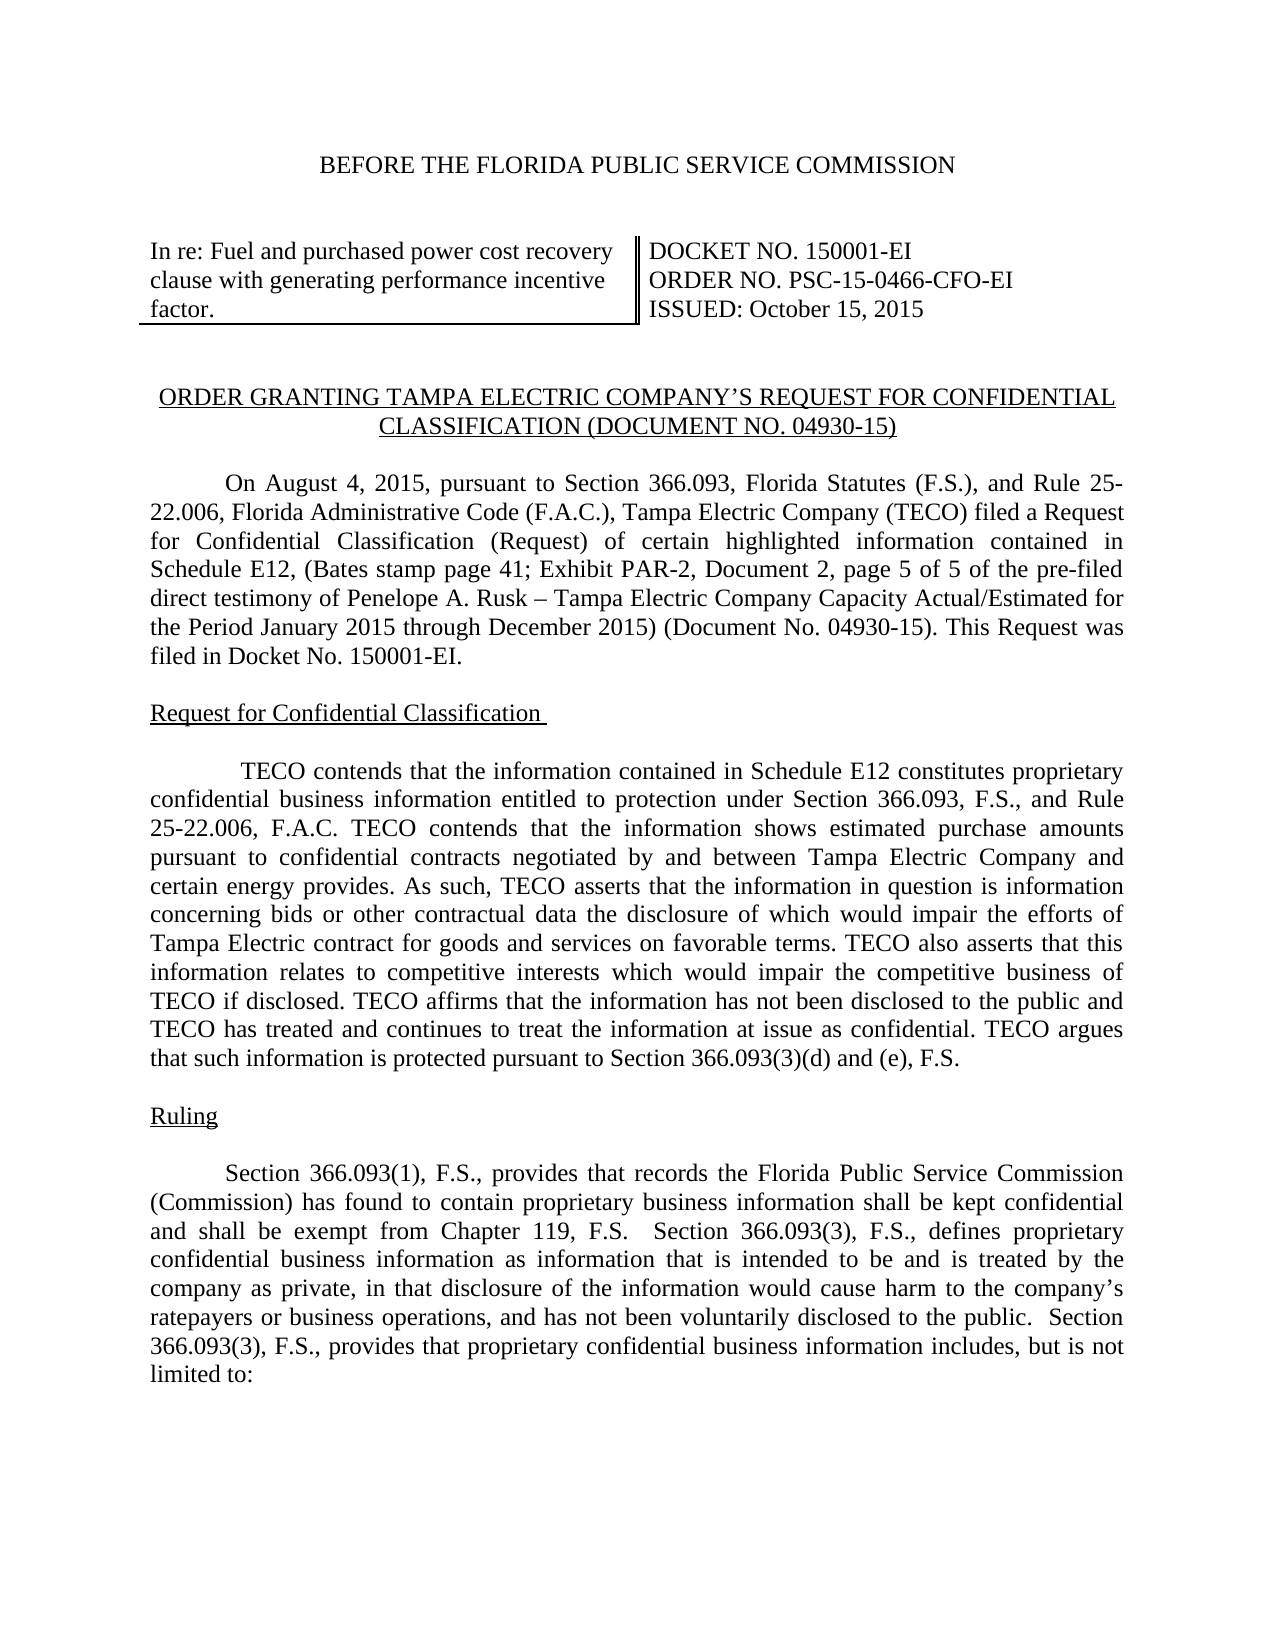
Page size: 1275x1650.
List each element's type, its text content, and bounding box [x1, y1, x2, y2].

table_header DOCKET NO. 150001-EI ORDER NO. PSC-15-0466-CFO-EI ISSUED: October 15, 2015 [640, 236, 1136, 322]
subtitle BEFORE THE FLORIDA PUBLIC SERVICE COMMISSION [150, 150, 1125, 179]
text ORDER GRANTING TAMPA ELECTRIC COMPANY’S REQUEST FOR CONFIDENTIAL CLASSIFICATION (DOCUMENT NO. 04930-15) [150, 382, 1125, 439]
text TECO contends that the information contained in Schedule E12 constitutes proprietary confidential business information entitled to protection under Section 366.093, F.S., and Rule 25-22.006, F.A.C. TECO contends that the information shows estimated purchase amounts pursuant to confidential contracts negotiated by and between Tampa Electric Company and certain energy provides. As such, TECO asserts that the information in question is information concerning bids or other contractual data the disclosure of which would impair the efforts of Tampa Electric contract for goods and services on favorable terms. TECO also asserts that this information relates to competitive interests which would impair the competitive business of TECO if disclosed. TECO affirms that the information has not been disclosed to the public and TECO has treated and continues to treat the information at issue as confidential. TECO argues that such information is protected pursuant to Section 366.093(3)(d) and (e), F.S. [150, 756, 1125, 1072]
text Ruling [150, 1101, 1125, 1129]
text Request for Confidential Classification [150, 698, 1125, 727]
text Section 366.093(1), F.S., provides that records the Florida Public Service Commission (Commission) has found to contain proprietary business information shall be kept confidential and shall be exempt from Chapter 119, F.S. Section 366.093(3), F.S., defines proprietary confidential business information as information that is intended to be and is treated by the company as private, in that disclosure of the information would cause harm to the company’s ratepayers or business operations, and has not been voluntarily disclosed to the public. Section 366.093(3), F.S., provides that proprietary confidential business information includes, but is not limited to: [150, 1158, 1125, 1388]
table_header In re: Fuel and purchased power cost recovery clause with generating performance incentive factor. [139, 236, 635, 322]
text On August 4, 2015, pursuant to Section 366.093, Florida Statutes (F.S.), and Rule 25-22.006, Florida Administrative Code (F.A.C.), Tampa Electric Company (TECO) filed a Request for Confidential Classification (Request) of certain highlighted information contained in Schedule E12, (Bates stamp page 41; Exhibit PAR-2, Document 2, page 5 of 5 of the pre-filed direct testimony of Penelope A. Rusk – Tampa Electric Company Capacity Actual/Estimated for the Period January 2015 through December 2015) (Document No. 04930-15). This Request was filed in Docket No. 150001-EI. [150, 468, 1125, 669]
